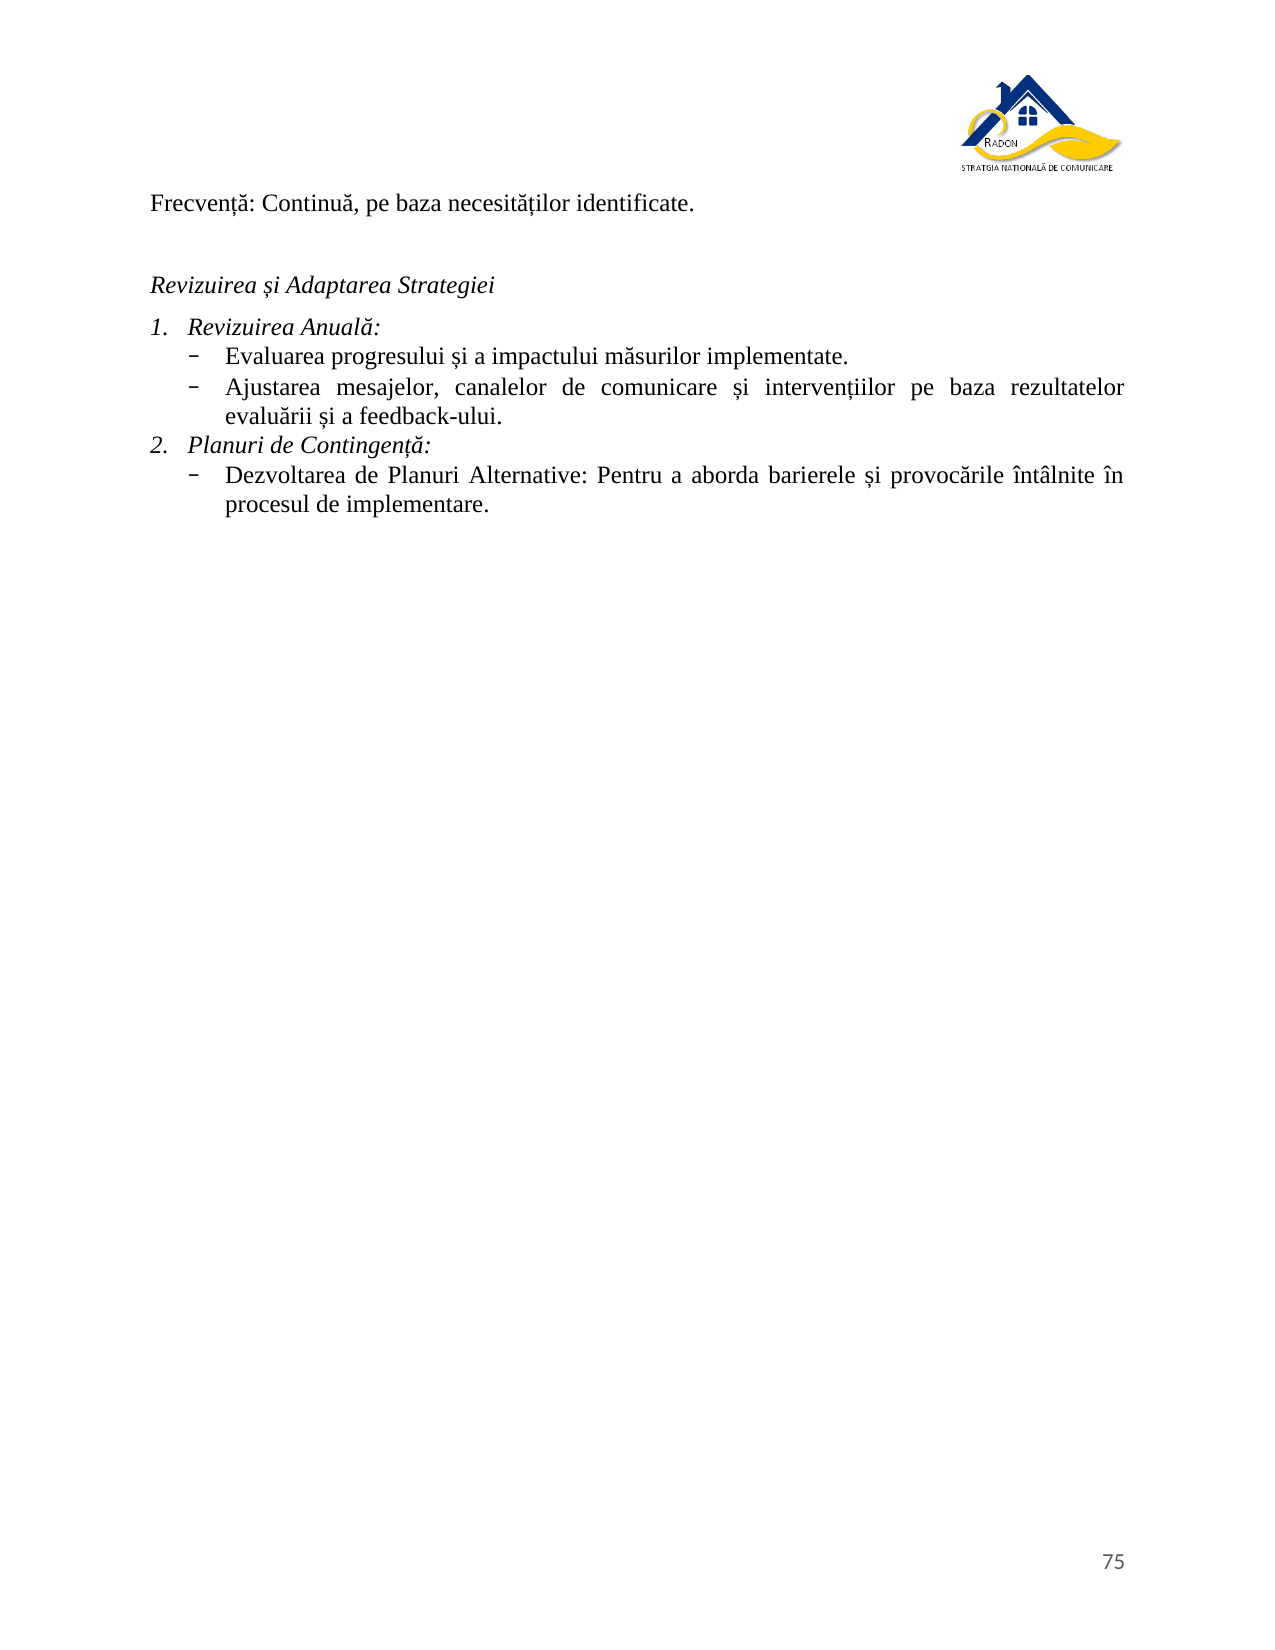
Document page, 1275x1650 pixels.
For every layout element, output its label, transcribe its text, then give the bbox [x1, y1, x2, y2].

text Revizuirea și Adaptarea Strategiei [150, 270, 1125, 299]
list Ajustarea mesajelor, canalelor de comunicare și intervențiilor pe baza rezultatelor evaluării și a feedback-ului. [187, 371, 1125, 430]
list Dezvoltarea de Planuri Alternative: Pentru a aborda barierele și provocările întâlnite în procesul de implementare. [187, 459, 1125, 518]
list Revizuirea Anuală: [150, 312, 1125, 340]
list Evaluarea progresului și a impactului măsurilor implementate. [187, 340, 1125, 371]
text Frecvență: Continuă, pe baza necesităților identificate. [150, 188, 1125, 217]
list Planuri de Contingență: [150, 430, 1125, 459]
picture [956, 75, 1125, 176]
